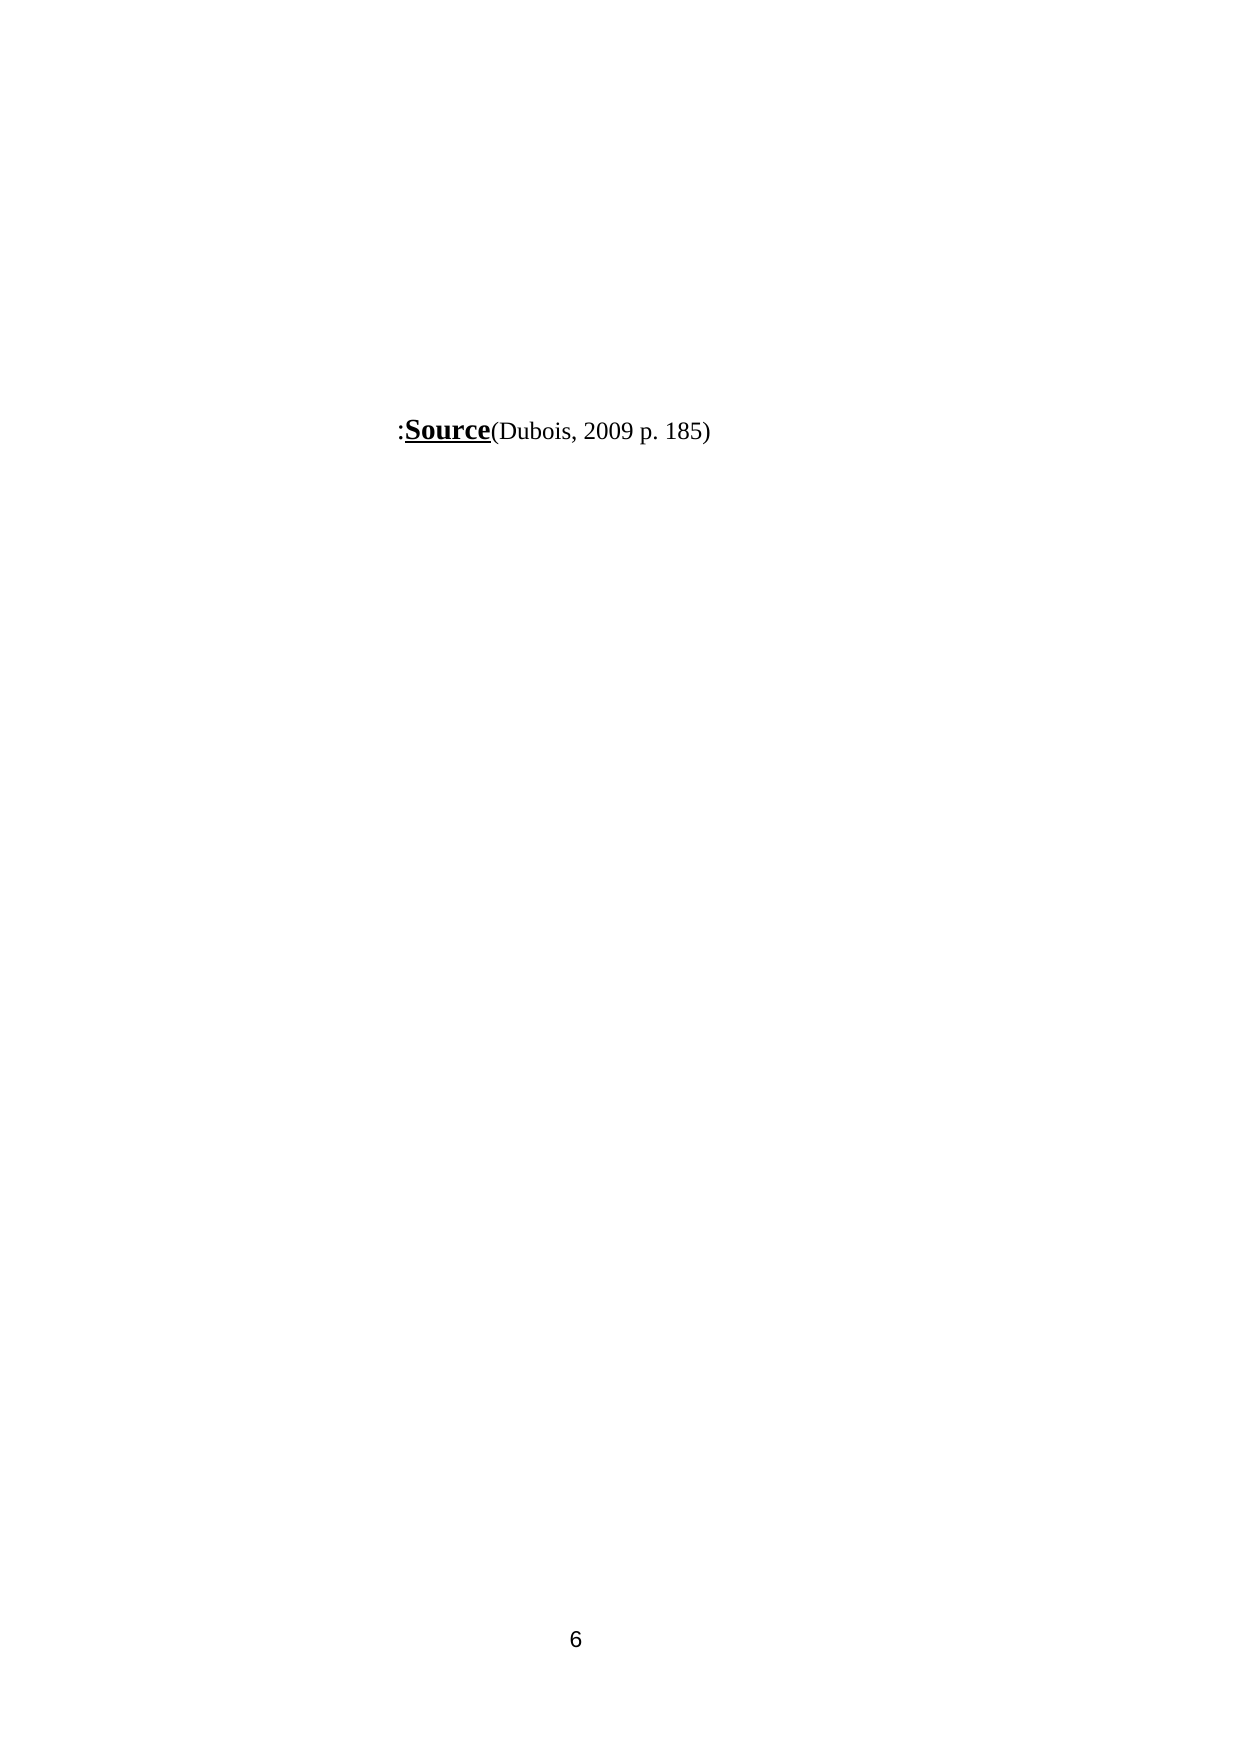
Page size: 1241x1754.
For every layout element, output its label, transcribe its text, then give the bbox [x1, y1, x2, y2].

text Source: [89, 412, 1063, 446]
